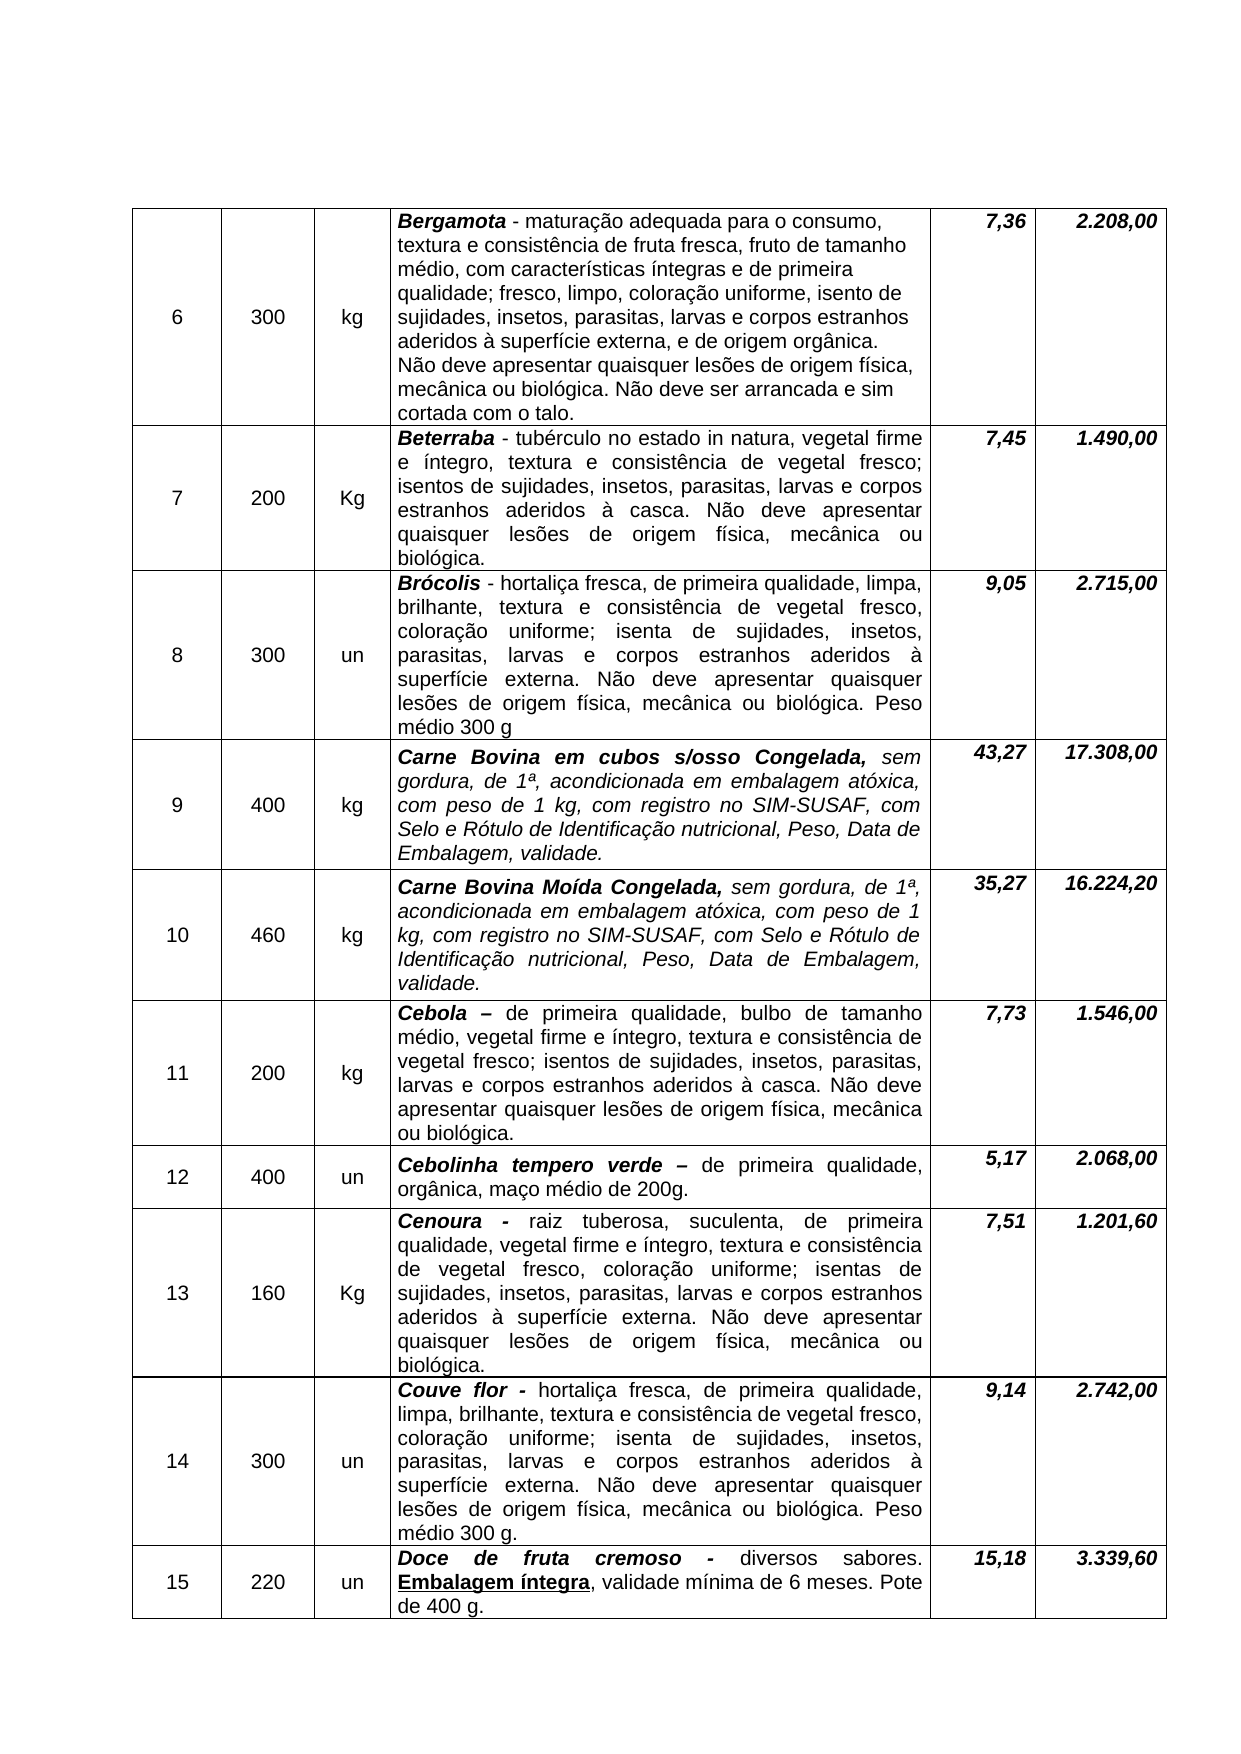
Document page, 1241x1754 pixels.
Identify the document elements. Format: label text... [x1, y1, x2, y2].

table_cell Brócolis - hortaliça fresca, de primeira qualidade, limpa, brilhante, textura e consistência de vegetal fresco, coloração uniforme; isenta de sujidades, insetos, parasitas, larvas e corpos estranhos aderidos à superfície externa. Não deve apresentar quaisquer lesões de origem física, mecânica ou biológica. Peso médio 300 g [391, 571, 930, 738]
table_cell 43,27 [931, 740, 1035, 869]
table_cell Cebola – de primeira qualidade, bulbo de tamanho médio, vegetal firme e íntegro, textura e consistência de vegetal fresco; isentos de sujidades, insetos, parasitas, larvas e corpos estranhos aderidos à casca. Não deve apresentar quaisquer lesões de origem física, mecânica ou biológica. [391, 1001, 930, 1145]
table_cell 300 [222, 209, 314, 425]
table_cell 7 [133, 426, 221, 570]
table_cell 17.308,00 [1036, 740, 1166, 869]
table_cell un [315, 1546, 390, 1618]
table_cell kg [315, 209, 390, 425]
table_cell 14 [133, 1378, 221, 1545]
table_cell 2.208,00 [1036, 209, 1166, 425]
table_cell kg [315, 870, 390, 1000]
table_cell 12 [133, 1146, 221, 1208]
table_cell kg [315, 1001, 390, 1145]
table_cell 300 [222, 1378, 314, 1545]
table_cell 15,18 [931, 1546, 1035, 1618]
table_cell 1.546,00 [1036, 1001, 1166, 1145]
table_cell 7,45 [931, 426, 1035, 570]
table_cell 11 [133, 1001, 221, 1145]
table_cell 1.201,60 [1036, 1209, 1166, 1376]
table_cell Doce de fruta cremoso - diversos sabores. Embalagem íntegra, validade mínima de 6 meses. Pote de 400 g. [391, 1546, 930, 1618]
table_cell un [315, 1378, 390, 1545]
table_cell 35,27 [931, 870, 1035, 1000]
table_cell 200 [222, 1001, 314, 1145]
table_cell 9,14 [931, 1378, 1035, 1545]
table_cell 10 [133, 870, 221, 1000]
table_cell un [315, 1146, 390, 1208]
table_cell 460 [222, 870, 314, 1000]
table_cell 9,05 [931, 571, 1035, 738]
table_cell 220 [222, 1546, 314, 1618]
table_cell 8 [133, 571, 221, 738]
table_cell 13 [133, 1209, 221, 1376]
table_cell 5,17 [931, 1146, 1035, 1208]
table_cell 2.742,00 [1036, 1378, 1166, 1545]
table_cell 16.224,20 [1036, 870, 1166, 1000]
table_cell 160 [222, 1209, 314, 1376]
table_cell 300 [222, 571, 314, 738]
table_cell Carne Bovina Moída Congelada, sem gordura, de 1ª, acondicionada em embalagem atóxica, com peso de 1 kg, com registro no SIM-SUSAF, com Selo e Rótulo de Identificação nutricional, Peso, Data de Embalagem, validade. [391, 870, 930, 1000]
table_cell Kg [315, 1209, 390, 1376]
table_cell Beterraba - tubérculo no estado in natura, vegetal firme e íntegro, textura e consistência de vegetal fresco; isentos de sujidades, insetos, parasitas, larvas e corpos estranhos aderidos à casca. Não deve apresentar quaisquer lesões de origem física, mecânica ou biológica. [391, 426, 930, 570]
table_cell Cenoura - raiz tuberosa, suculenta, de primeira qualidade, vegetal firme e íntegro, textura e consistência de vegetal fresco, coloração uniforme; isentas de sujidades, insetos, parasitas, larvas e corpos estranhos aderidos à superfície externa. Não deve apresentar quaisquer lesões de origem física, mecânica ou biológica. [391, 1209, 930, 1376]
table_cell 200 [222, 426, 314, 570]
table_cell 7,36 [931, 209, 1035, 425]
table_cell 1.490,00 [1036, 426, 1166, 570]
table_cell 400 [222, 740, 314, 869]
table_cell 9 [133, 740, 221, 869]
table_cell 7,51 [931, 1209, 1035, 1376]
table_cell Kg [315, 426, 390, 570]
table_cell 15 [133, 1546, 221, 1618]
table_cell Carne Bovina em cubos s/osso Congelada, sem gordura, de 1ª, acondicionada em embalagem atóxica, com peso de 1 kg, com registro no SIM-SUSAF, com Selo e Rótulo de Identificação nutricional, Peso, Data de Embalagem, validade. [391, 740, 930, 869]
table_cell 6 [133, 209, 221, 425]
table_cell 400 [222, 1146, 314, 1208]
table_cell 2.715,00 [1036, 571, 1166, 738]
table_cell Bergamota - maturação adequada para o consumo, textura e consistência de fruta fresca, fruto de tamanho médio, com características íntegras e de primeira qualidade; fresco, limpo, coloração uniforme, isento de sujidades, insetos, parasitas, larvas e corpos estranhos aderidos à superfície externa, e de origem orgânica. Não deve apresentar quaisquer lesões de origem física, mecânica ou biológica. Não deve ser arrancada e sim cortada com o talo. [391, 209, 930, 425]
table_cell 7,73 [931, 1001, 1035, 1145]
table_cell Couve flor - hortaliça fresca, de primeira qualidade, limpa, brilhante, textura e consistência de vegetal fresco, coloração uniforme; isenta de sujidades, insetos, parasitas, larvas e corpos estranhos aderidos à superfície externa. Não deve apresentar quaisquer lesões de origem física, mecânica ou biológica. Peso médio 300 g. [391, 1378, 930, 1545]
table_cell Cebolinha tempero verde – de primeira qualidade, orgânica, maço médio de 200g. [391, 1146, 930, 1208]
table_cell kg [315, 740, 390, 869]
table_cell 3.339,60 [1036, 1546, 1166, 1618]
table_cell 2.068,00 [1036, 1146, 1166, 1208]
table_cell un [315, 571, 390, 738]
